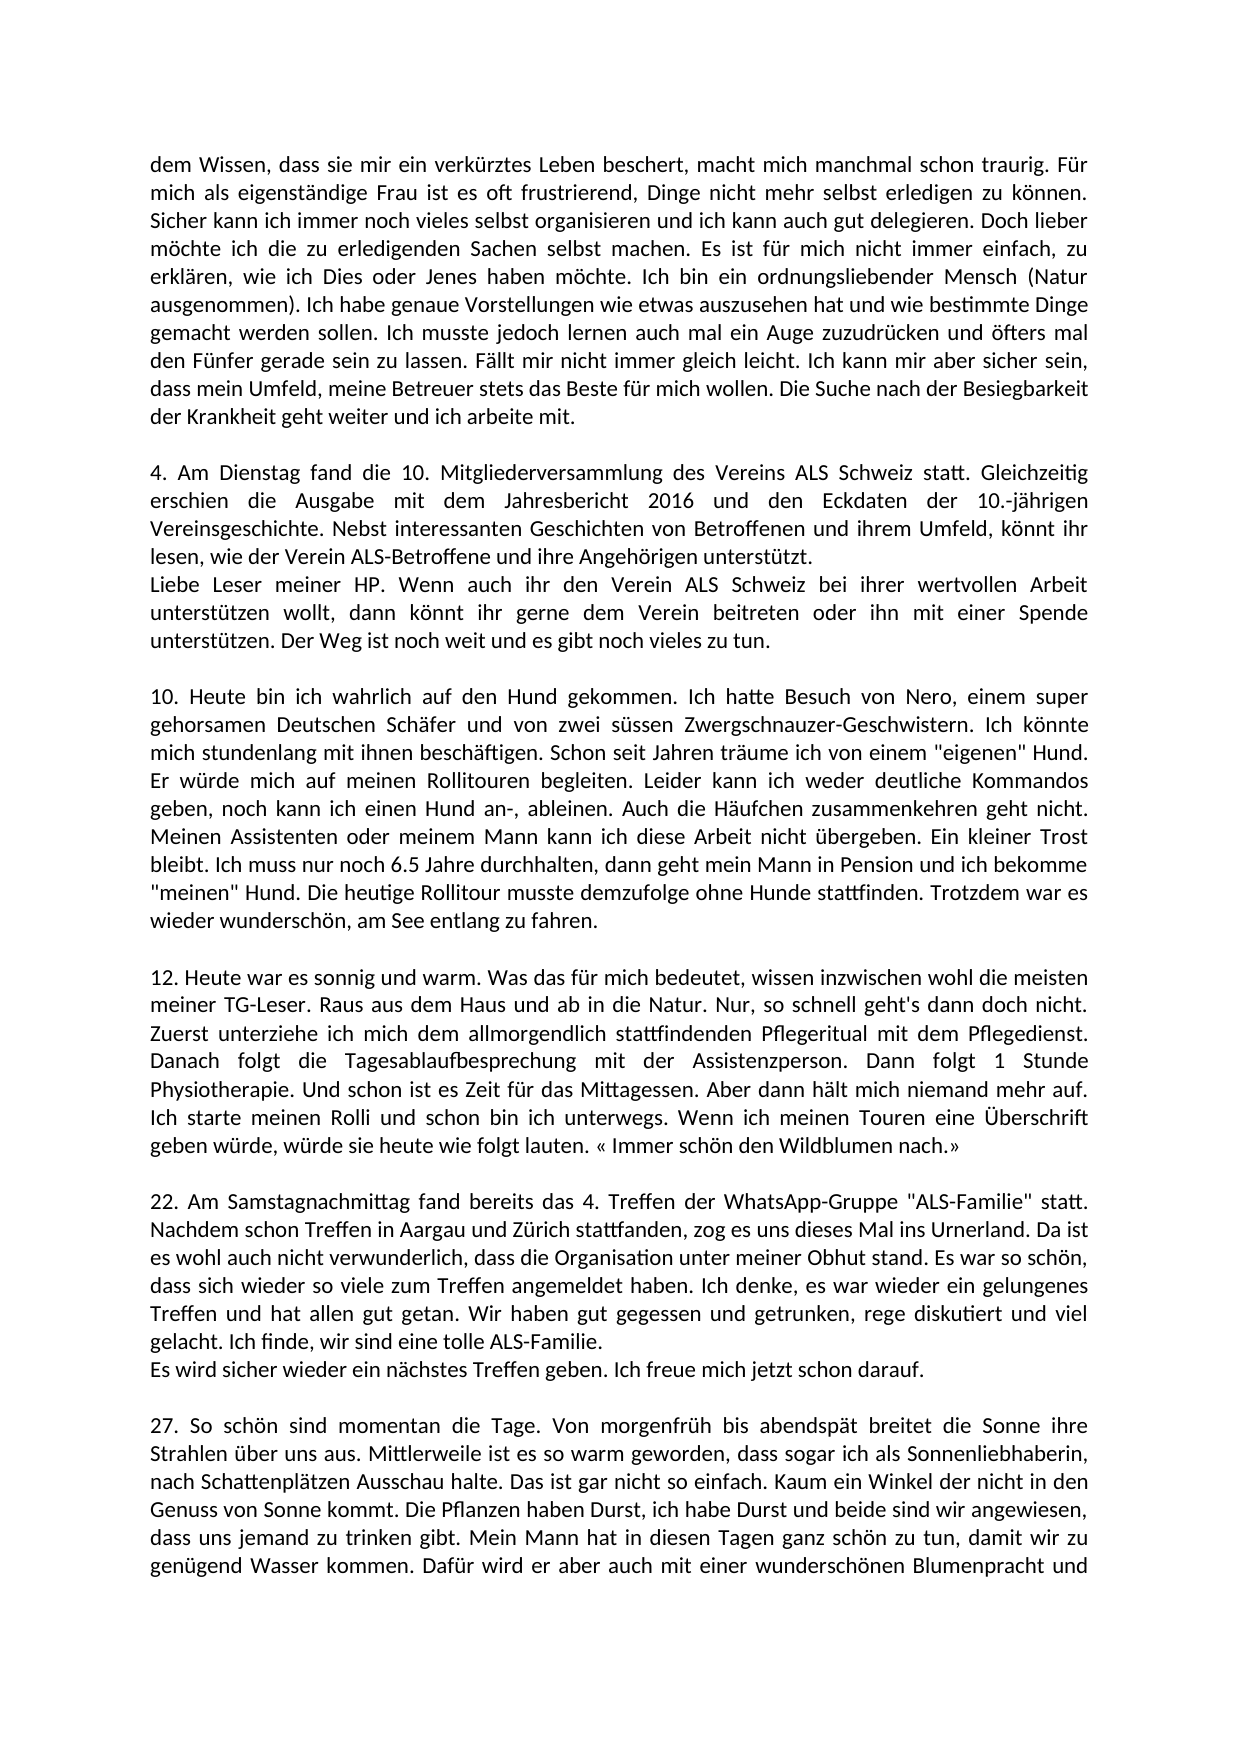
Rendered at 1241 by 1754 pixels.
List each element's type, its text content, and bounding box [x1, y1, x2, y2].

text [150, 1411, 1090, 1579]
text 4. ​Am Dienstag fand die 10. Mitgliederversammlung des Vereins ALS Schweiz statt. Gleichzeitig erschien die Ausgabe mit dem Jahresbericht 2016 und den Eckdaten der 10.-jährigen Vereinsgeschichte. Nebst interessanten Geschichten von Betroffenen und ihrem Umfeld, könnt ihr lesen, wie der Verein ALS-Betroffene und ihre Angehörigen unterstützt. [150, 458, 1090, 570]
text 10. ​Heute bin ich wahrlich auf den Hund gekommen. Ich hatte Besuch von Nero, einem super gehorsamen Deutschen Schäfer und von zwei süssen Zwergschnauzer-Geschwistern. Ich könnte mich stundenlang mit ihnen beschäftigen. Schon seit Jahren träume ich von einem "eigenen" Hund. Er würde mich auf meinen Rollitouren begleiten. Leider kann ich weder deutliche Kommandos geben, noch kann ich einen Hund an-, ableinen. Auch die Häufchen zusammenkehren geht nicht. Meinen Assistenten oder meinem Mann kann ich diese Arbeit nicht übergeben. Ein kleiner Trost bleibt. Ich muss nur noch 6.5 Jahre durchhalten, dann geht mein Mann in Pension und ich bekomme "meinen" Hund. Die heutige Rollitour musste demzufolge ohne Hunde stattfinden. Trotzdem war es wieder wunderschön, am See entlang zu fahren. [150, 682, 1090, 934]
text 22. Am Samstagnachmittag fand bereits das 4. Treffen der WhatsApp-Gruppe "ALS-Familie" statt. Nachdem schon Treffen in Aargau und Zürich stattfanden, zog es uns dieses Mal ins Urnerland. Da ist es wohl auch nicht verwunderlich, dass die Organisation unter meiner Obhut stand. Es war so schön, dass sich wieder so viele zum Treffen angemeldet haben. Ich denke, es war wieder ein gelungenes Treffen und hat allen gut getan. Wir haben gut gegessen und getrunken, rege diskutiert und viel gelacht. Ich finde, wir sind eine tolle ALS-Familie. [150, 1187, 1090, 1355]
text 12. Heute war es sonnig und warm. Was das für mich bedeutet, wissen inzwischen wohl die meisten meiner TG-Leser. Raus aus dem Haus und ab in die Natur. Nur, so schnell geht's dann doch nicht. Zuerst unterziehe ich mich dem allmorgendlich stattfindenden Pflegeritual mit dem Pflegedienst. Danach folgt die Tagesablaufbesprechung mit der Assistenzperson. Dann folgt 1 Stunde Physiotherapie. Und schon ist es Zeit für das Mittagessen. Aber dann hält mich niemand mehr auf. Ich starte meinen Rolli und schon bin ich unterwegs. Wenn ich meinen Touren eine Überschrift geben würde, würde sie heute wie folgt lauten. « Immer schön den Wildblumen nach.» [150, 963, 1090, 1159]
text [150, 150, 1090, 430]
text Liebe Leser meiner HP. Wenn auch ihr den Verein ALS Schweiz bei ihrer wertvollen Arbeit unterstützen wollt, dann könnt ihr gerne dem Verein beitreten oder ihn mit einer Spende unterstützen. Der Weg ist noch weit und es gibt noch vieles zu tun. [150, 570, 1090, 654]
text Es wird sicher wieder ein nächstes Treffen geben. Ich freue mich jetzt schon darauf. [150, 1355, 1090, 1383]
